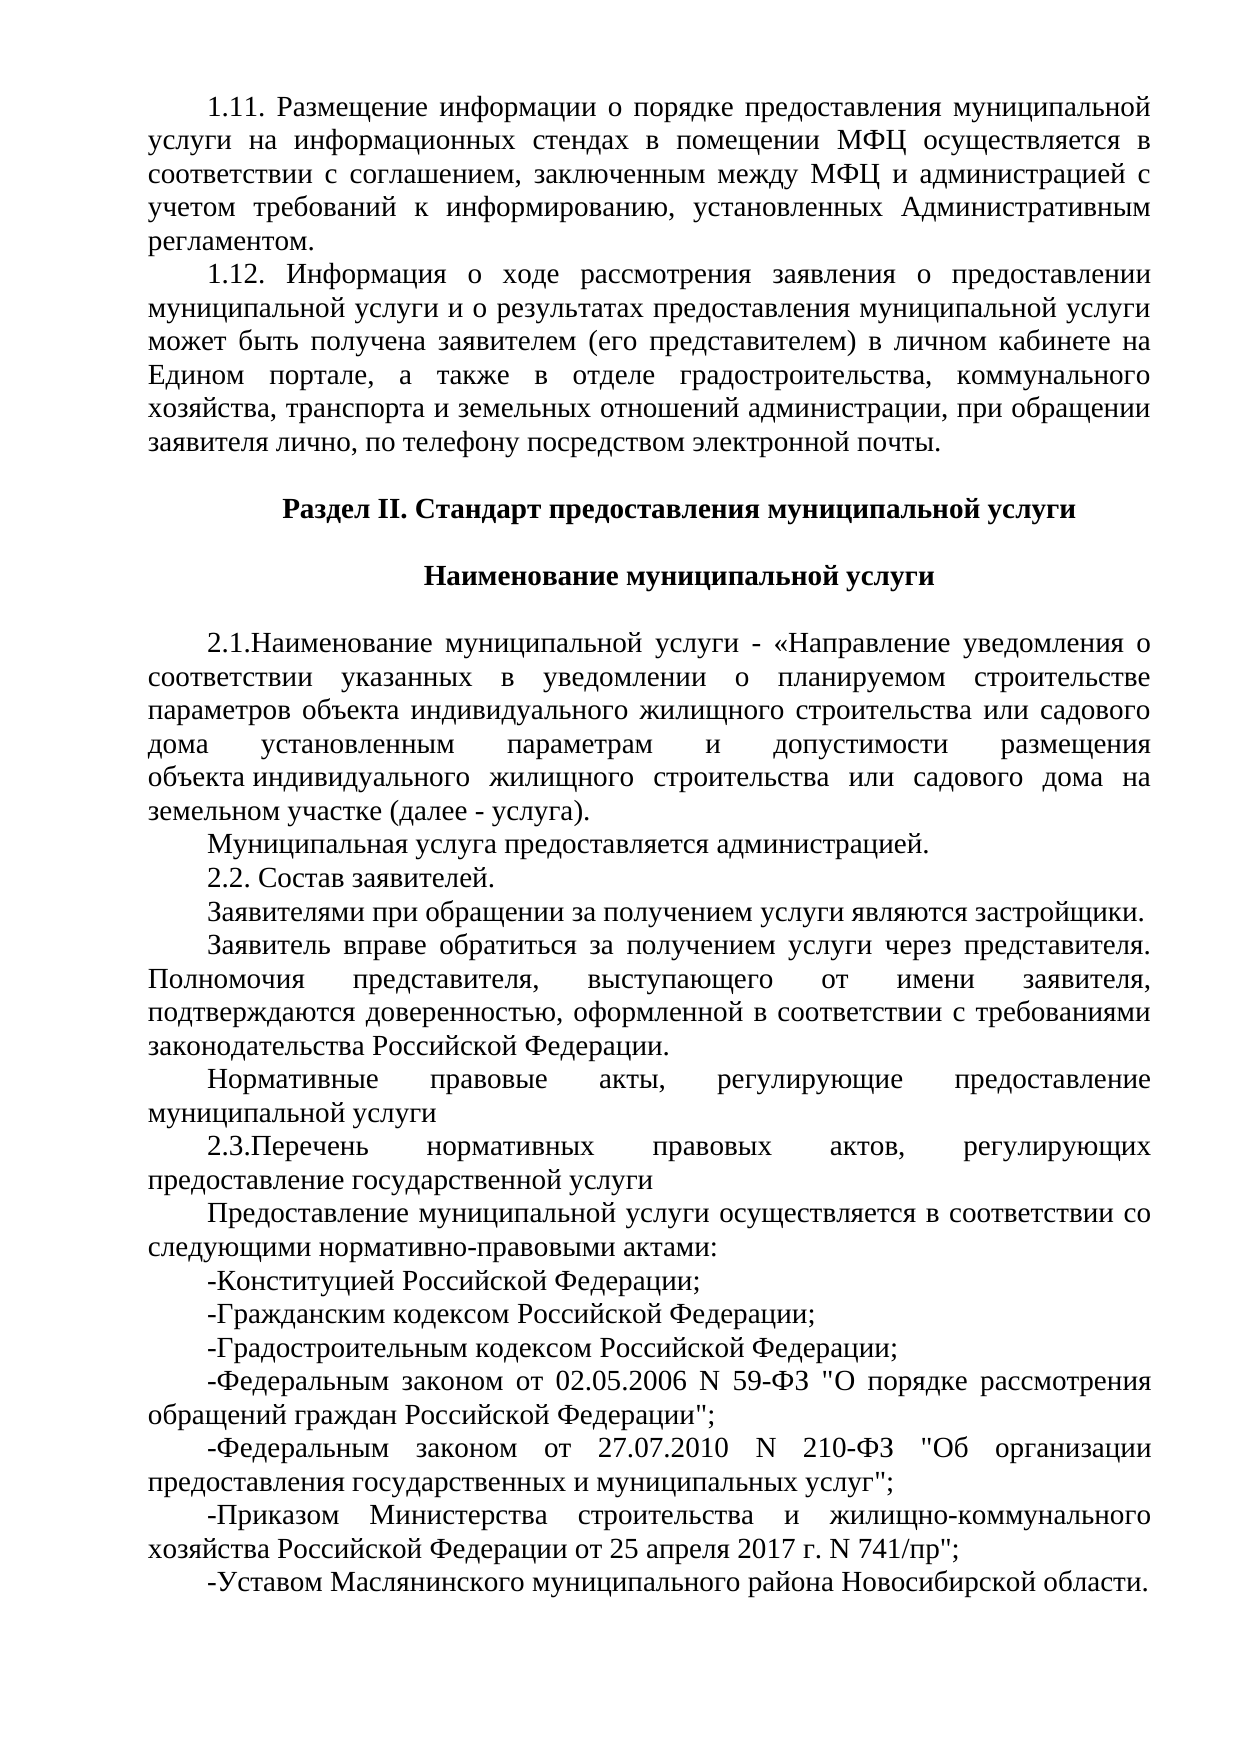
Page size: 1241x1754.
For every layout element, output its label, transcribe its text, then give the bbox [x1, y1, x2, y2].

text -Федеральным законом от 27.07.2010 N 210-ФЗ "Об организации предоставления государственных и муниципальных услуг"; [148, 1430, 1152, 1497]
text -Федеральным законом от 02.05.2006 N 59-ФЗ "О порядке рассмотрения обращений граждан Российской Федерации"; [148, 1363, 1152, 1430]
text Заявитель вправе обратиться за получением услуги через представителя. Полномочия представителя, выступающего от имени заявителя, подтверждаются доверенностью, оформленной в соответствии с требованиями законодательства Российской Федерации. [148, 927, 1152, 1061]
text Нормативные правовые акты, регулирующие предоставление муниципальной услуги [148, 1061, 1152, 1128]
text Предоставление муниципальной услуги осуществляется в соответствии со следующими нормативно-правовыми актами: [148, 1196, 1152, 1263]
text -Градостроительным кодексом Российской Федерации; [148, 1330, 1152, 1363]
text 1.11. Размещение информации о порядке предоставления муниципальной услуги на информационных стендах в помещении МФЦ осуществляется в соответствии с соглашением, заключенным между МФЦ и администрацией с учетом требований к информированию, установленных Административным регламентом. [148, 89, 1152, 256]
text 1.12. Информация о ходе рассмотрения заявления о предоставлении муниципальной услуги и о результатах предоставления муниципальной услуги может быть получена заявителем (его представителем) в личном кабинете на Едином портале, а также в отделе градостроительства, коммунального хозяйства, транспорта и земельных отношений администрации, при обращении заявителя лично, по телефону посредством электронной почты. [148, 256, 1152, 458]
text -Конституцией Российской Федерации; [148, 1263, 1152, 1296]
text 2.3.Перечень нормативных правовых актов, регулирующих предоставление государственной услуги [148, 1128, 1152, 1196]
text Заявителями при обращении за получением услуги являются застройщики. [148, 894, 1152, 927]
text -Уставом Маслянинского муниципального района Новосибирской области. [148, 1564, 1152, 1598]
text 2.2. Состав заявителей. [148, 860, 1152, 894]
text 2.1.Наименование муниципальной услуги - «Направление уведомления о соответствии указанных в уведомлении о планируемом строительстве параметров объекта индивидуального жилищного строительства или садового дома установленным параметрам и допустимости размещения объекта индивидуального жилищного строительства или садового дома на земельном участке (далее - услуга). [148, 625, 1152, 827]
text Раздел II. Стандарт предоставления муниципальной услуги [148, 491, 1152, 525]
text -Гражданским кодексом Российской Федерации; [148, 1296, 1152, 1330]
text -Приказом Министерства строительства и жилищно-коммунального хозяйства Российской Федерации от 25 апреля 2017 г. N 741/пр"; [148, 1497, 1152, 1564]
text Муниципальная услуга предоставляется администрацией. [148, 827, 1152, 860]
text Наименование муниципальной услуги [148, 558, 1152, 592]
